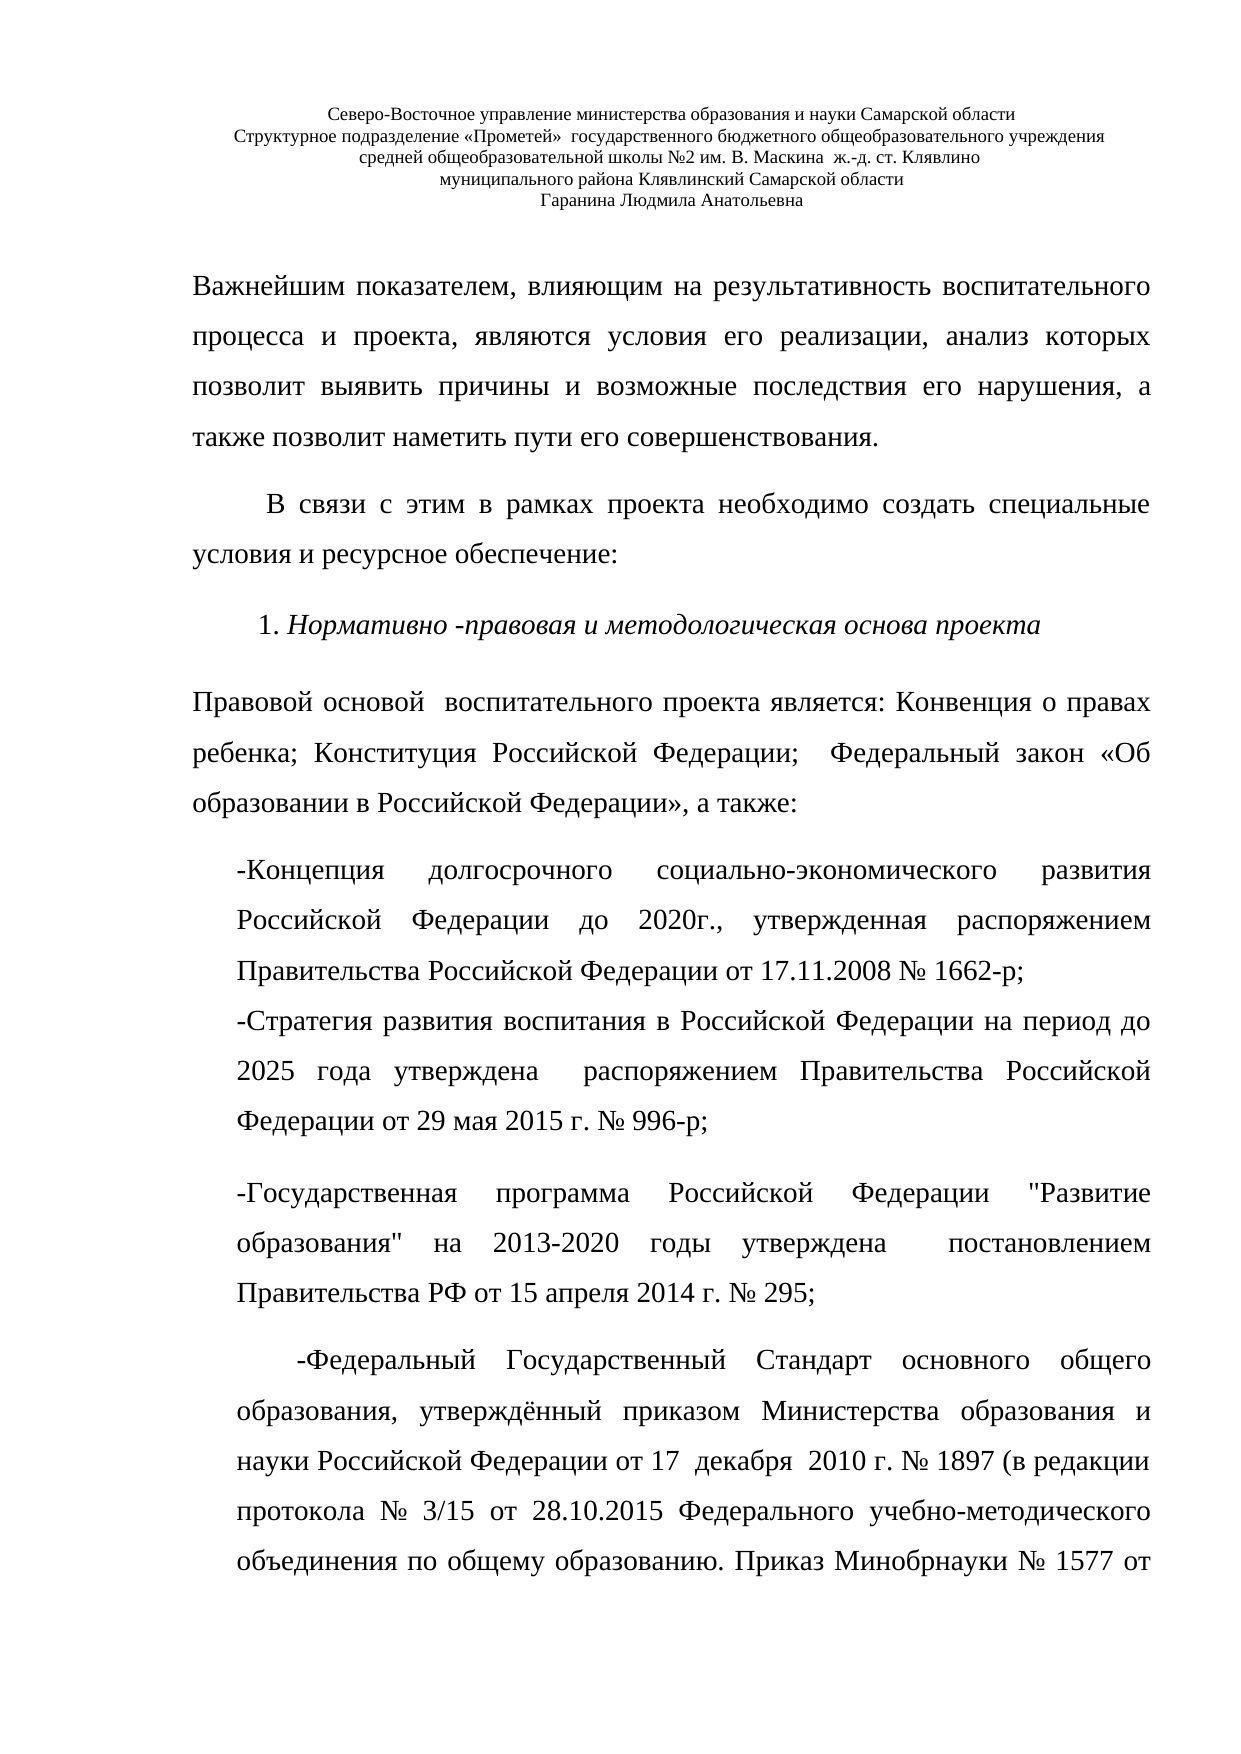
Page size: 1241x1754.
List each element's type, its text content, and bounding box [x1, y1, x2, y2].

text -Государственная программа Российской Федерации "Развитие образования" на 2013-2020 годы утверждена постановлением Правительства РФ от 15 апреля 2014 г. № 295; [236, 1175, 1152, 1309]
list -Стратегия развития воспитания в Российской Федерации на период до 2025 года утверждена распоряжением Правительства Российской Федерации от 29 мая 2015 г. № 996-р; [236, 1003, 1152, 1137]
text Важнейшим показателем, влияющим на результативность воспитательного процесса и проекта, являются условия его реализации, анализ которых позволит выявить причины и возможные последствия его нарушения, а также позволит наметить пути его совершенствования. [192, 268, 1152, 452]
list -Концепция долгосрочного социально-экономического развития Российской Федерации до 2020г., утвержденная распоряжением Правительства Российской Федерации от 17.11.2008 № 1662-р; [236, 852, 1152, 986]
text 1. Нормативно -правовая и методологическая основа проекта [192, 607, 1152, 641]
list В связи с этим в рамках проекта необходимо создать специальные условия и ресурсное обеспечение: [192, 486, 1152, 570]
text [236, 1342, 1152, 1577]
text Правовой основой воспитательного проекта является: Конвенция о правах ребенка; Конституция Российской Федерации; Федеральный закон «Об образовании в Российской Федерации», а также: [192, 684, 1152, 818]
